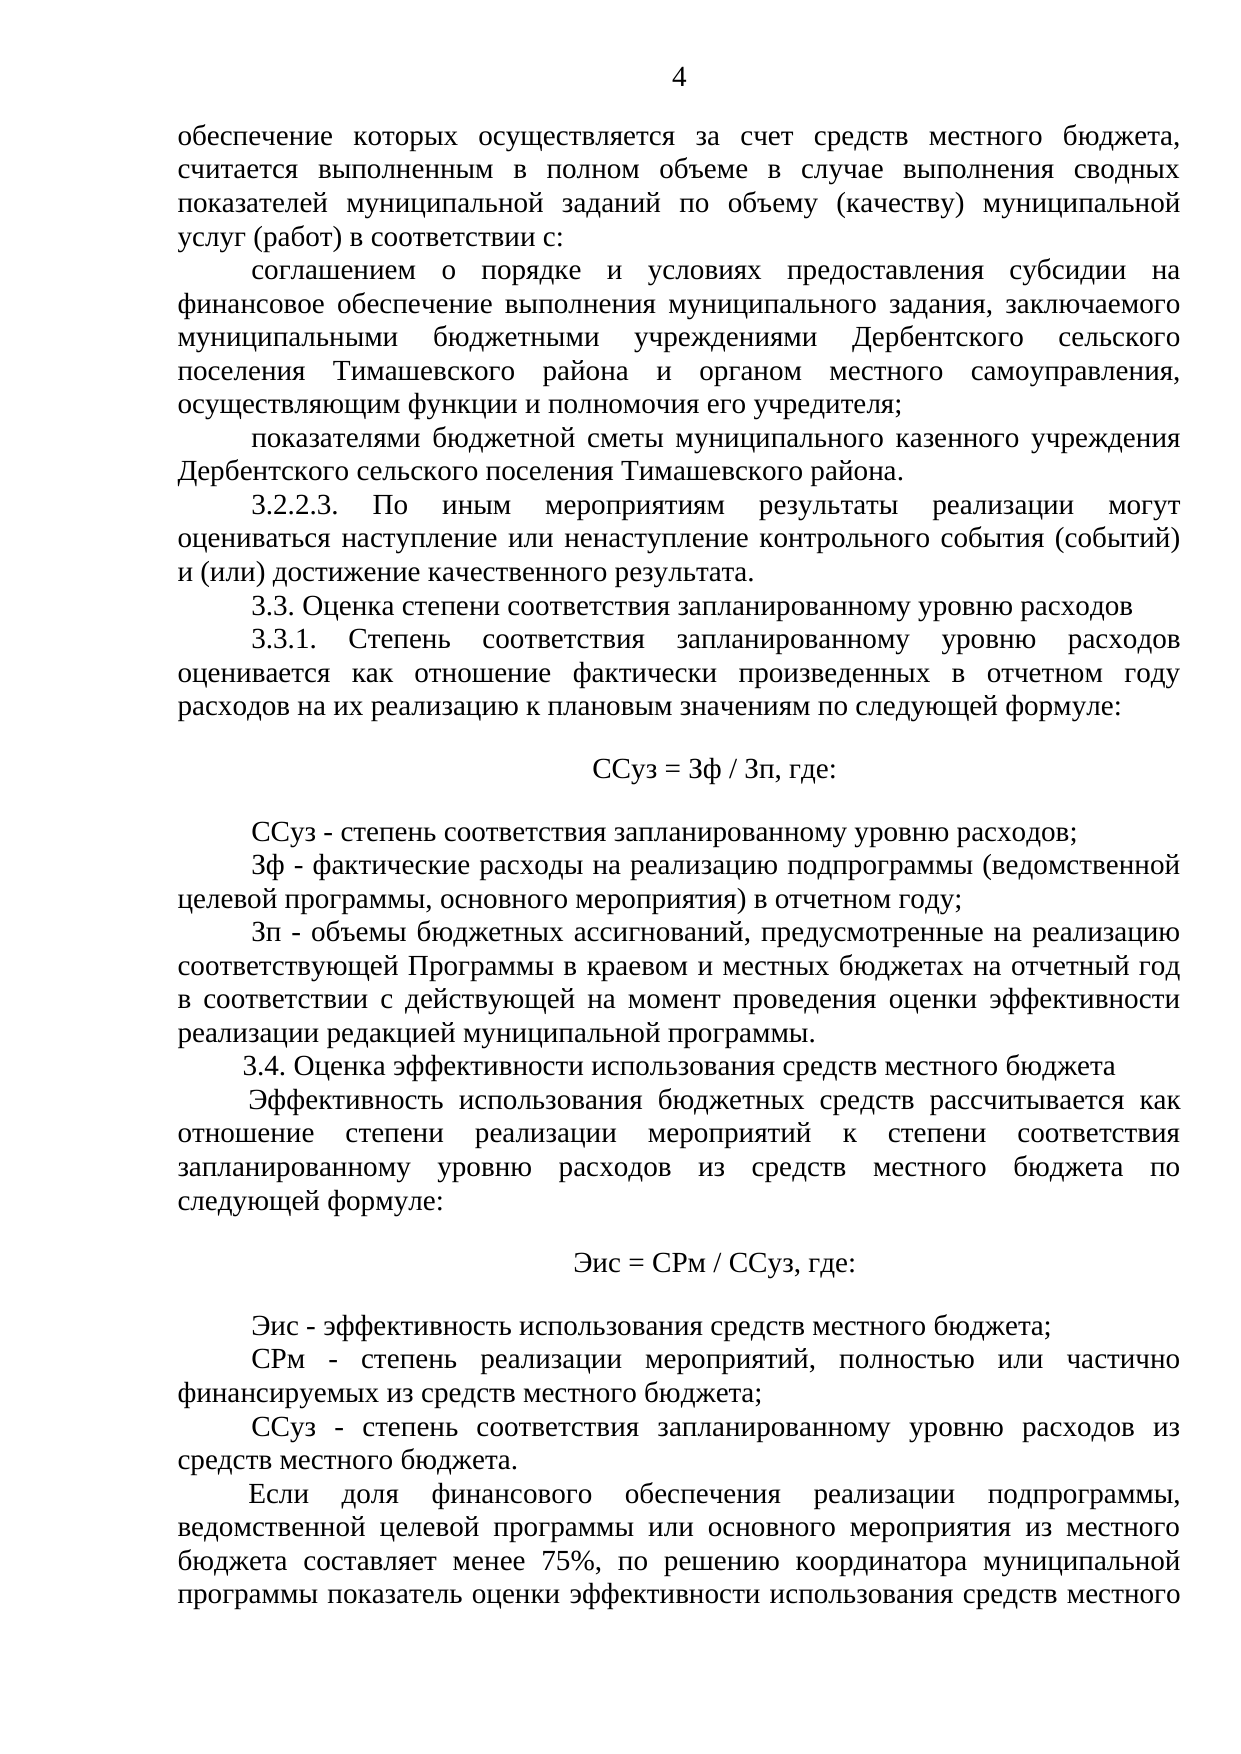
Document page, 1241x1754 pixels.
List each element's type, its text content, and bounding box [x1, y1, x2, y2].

text 3.3. Оценка степени соответствия запланированному уровню расходов [177, 588, 1181, 621]
text показателями бюджетной сметы муниципального казенного учреждения Дербентского сельского поселения Тимашевского района. [177, 420, 1181, 487]
text 3.3.1. Степень соответствия запланированному уровню расходов оценивается как отношение фактически произведенных в отчетном году расходов на их реализацию к плановым значениям по следующей формуле: [177, 621, 1181, 722]
text Эффективность использования бюджетных средств рассчитывается как отношение степени реализации мероприятий к степени соответствия запланированному уровню расходов из средств местного бюджета по следующей формуле: [177, 1082, 1181, 1216]
text Эис - эффективность использования средств местного бюджета; [177, 1308, 1181, 1342]
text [177, 1476, 1181, 1610]
text Зп - объемы бюджетных ассигнований, предусмотренные на реализацию соответствующей Программы в краевом и местных бюджетах на отчетный год в соответствии с действующей на момент проведения оценки эффективности реализации редакцией муниципальной программы. [177, 914, 1181, 1048]
text соглашением о порядке и условиях предоставления субсидии на финансовое обеспечение выполнения муниципального задания, заключаемого муниципальными бюджетными учреждениями Дербентского сельского поселения Тимашевского района и органом местного самоуправления, осуществляющим функции и полномочия его учредителя; [177, 252, 1181, 420]
text СРм - степень реализации мероприятий, полностью или частично финансируемых из средств местного бюджета; [177, 1342, 1181, 1409]
text ССуз - степень соответствия запланированному уровню расходов из средств местного бюджета. [177, 1409, 1181, 1476]
text ССуз - степень соответствия запланированному уровню расходов; [177, 814, 1181, 847]
text ССуз = Зф / Зп, где: [177, 751, 1181, 784]
text 3.4. Оценка эффективности использования средств местного бюджета [177, 1048, 1181, 1082]
text 3.2.2.3. По иным мероприятиям результаты реализации могут оцениваться наступление или ненаступление контрольного события (событий) и (или) достижение качественного результата. [177, 487, 1181, 588]
text Зф - фактические расходы на реализацию подпрограммы (ведомственной целевой программы, основного мероприятия) в отчетном году; [177, 847, 1181, 914]
text Эис = СРм / ССуз, где: [177, 1245, 1181, 1279]
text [177, 118, 1181, 252]
